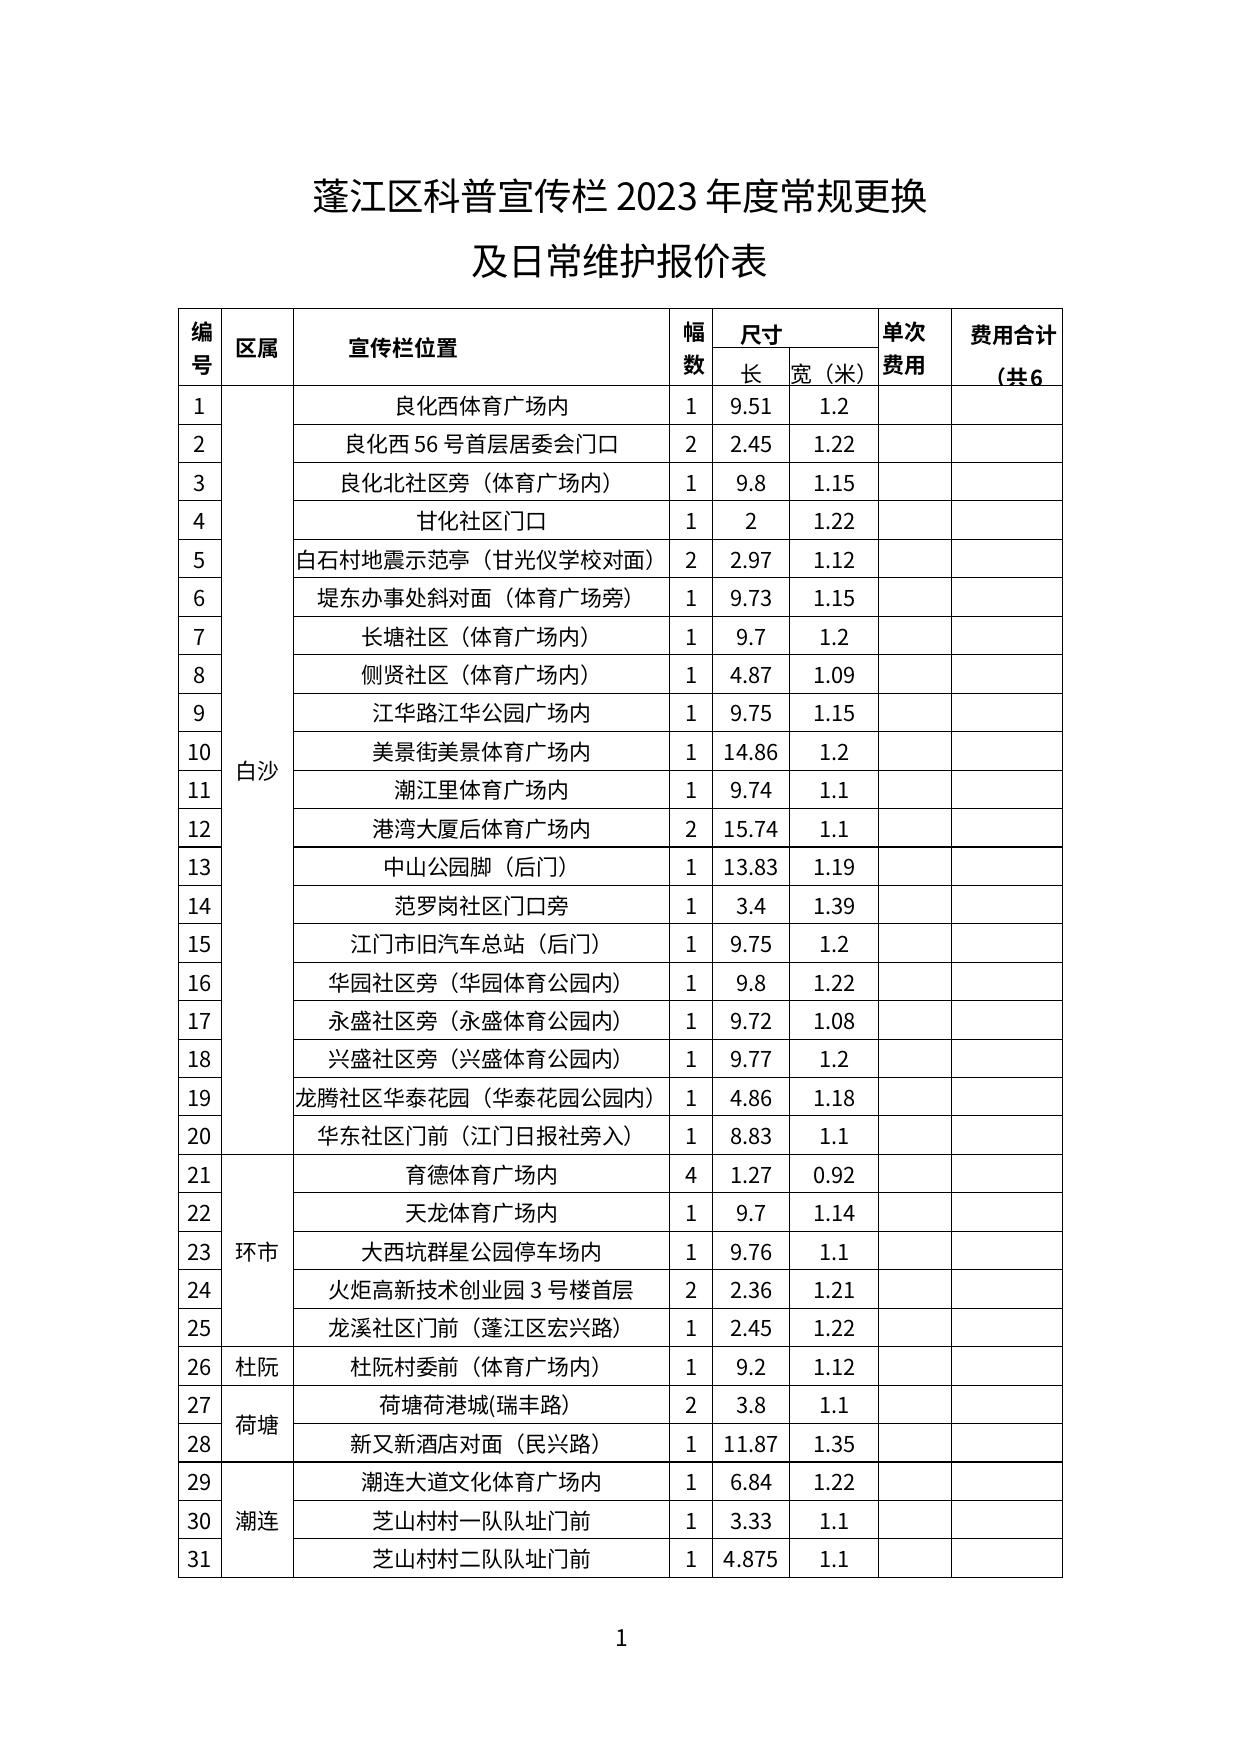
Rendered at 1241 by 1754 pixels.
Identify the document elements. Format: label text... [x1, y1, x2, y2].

table_cell 荷塘 [222, 1386, 293, 1461]
table_cell 潮江里体育广场内 [294, 771, 669, 808]
table_header 尺寸 [713, 309, 878, 347]
table_cell 1 [179, 386, 221, 423]
table_cell [952, 1155, 1062, 1192]
table_cell 1 [670, 1040, 712, 1077]
table_cell 龙腾社区华泰花园（华泰花园公园内） [294, 1078, 669, 1115]
table_cell 2 [670, 540, 712, 577]
table_cell 21 [179, 1155, 221, 1192]
table_cell [879, 386, 951, 423]
table_cell 1.19 [790, 848, 878, 885]
table_cell 2 [179, 425, 221, 462]
table_cell 1.08 [790, 1001, 878, 1038]
table_cell 中山公园脚（后门） [294, 848, 669, 885]
table_cell [952, 540, 1062, 577]
text 蓬江区科普宣传栏2023年度常规更换 [187, 162, 1053, 227]
table_cell 良化西体育广场内 [294, 386, 669, 423]
table_cell [952, 425, 1062, 462]
table_cell 1 [670, 1232, 712, 1269]
table_cell 2 [670, 1270, 712, 1308]
table_cell [952, 886, 1062, 923]
table_cell 1.15 [790, 578, 878, 616]
table_cell 杜阮村委前（体育广场内） [294, 1347, 669, 1384]
table_cell 2.45 [713, 425, 789, 462]
table_cell 1 [670, 1001, 712, 1038]
table_cell 2 [670, 425, 712, 462]
table_cell 9.7 [713, 1193, 789, 1231]
table_cell 天龙体育广场内 [294, 1193, 669, 1231]
table_cell 2.97 [713, 540, 789, 577]
table_cell 1 [670, 578, 712, 616]
table_cell 美景街美景体育广场内 [294, 732, 669, 769]
table_cell [879, 732, 951, 769]
table_cell [952, 809, 1062, 846]
table_cell 宽（米） [790, 348, 878, 385]
table_cell 9.74 [713, 771, 789, 808]
table_cell [952, 1424, 1062, 1461]
table_cell 8.83 [713, 1116, 789, 1154]
table_cell 1.1 [790, 1232, 878, 1269]
table_cell 1.22 [790, 425, 878, 462]
table_cell [952, 732, 1062, 769]
table_cell [952, 848, 1062, 885]
table_cell 1 [670, 1347, 712, 1384]
table_cell [952, 463, 1062, 500]
table_cell 芝山村村二队队址门前 [294, 1539, 669, 1577]
table_cell 1.18 [790, 1078, 878, 1115]
table_cell 堤东办事处斜对面（体育广场旁） [294, 578, 669, 616]
table_cell [879, 771, 951, 808]
table_cell 兴盛社区旁（兴盛体育公园内） [294, 1040, 669, 1077]
table_cell 永盛社区旁（永盛体育公园内） [294, 1001, 669, 1038]
table_cell 26 [179, 1347, 221, 1384]
table_cell [879, 963, 951, 1000]
table_cell 1 [670, 1463, 712, 1500]
table_cell 4.86 [713, 1078, 789, 1115]
table_cell 4.87 [713, 655, 789, 693]
table_cell 1 [670, 886, 712, 923]
table_cell 12 [179, 809, 221, 846]
table_cell 9.72 [713, 1001, 789, 1038]
table_cell 潮连 [222, 1463, 293, 1577]
table_cell 23 [179, 1232, 221, 1269]
table_cell 火炬高新技术创业园 3 号楼首层 [294, 1270, 669, 1308]
table_cell 1 [670, 463, 712, 500]
table_cell 3.33 [713, 1501, 789, 1538]
table_cell 大西坑群星公园停车场内 [294, 1232, 669, 1269]
table_cell [879, 1309, 951, 1346]
table_cell 华园社区旁（华园体育公园内） [294, 963, 669, 1000]
table_cell [879, 578, 951, 616]
table_cell 27 [179, 1386, 221, 1423]
table_cell [879, 1001, 951, 1038]
table_cell 1 [670, 1424, 712, 1461]
table_cell [879, 1232, 951, 1269]
table_cell 1 [670, 771, 712, 808]
table_cell 龙溪社区门前（蓬江区宏兴路） [294, 1309, 669, 1346]
table_cell 30 [179, 1501, 221, 1538]
table_header 幅数 [670, 309, 712, 385]
table_cell [952, 655, 1062, 693]
table_cell 22 [179, 1193, 221, 1231]
table_cell 1.22 [790, 963, 878, 1000]
table_cell 11 [179, 771, 221, 808]
table_cell 1.1 [790, 1116, 878, 1154]
table_cell 9 [179, 694, 221, 731]
table_cell [952, 1463, 1062, 1500]
table_cell [952, 1116, 1062, 1154]
table_cell 15 [179, 924, 221, 962]
table_cell 9.75 [713, 924, 789, 962]
table_cell 育德体育广场内 [294, 1155, 669, 1192]
table_cell 9.77 [713, 1040, 789, 1077]
table_cell 9.2 [713, 1347, 789, 1384]
table_cell [952, 1193, 1062, 1231]
table_cell [879, 1501, 951, 1538]
table_cell [879, 1463, 951, 1500]
table_cell [952, 386, 1062, 423]
table_cell 1.22 [790, 1309, 878, 1346]
table_cell 2 [713, 501, 789, 539]
table_cell 7 [179, 617, 221, 654]
table_cell 潮连大道文化体育广场内 [294, 1463, 669, 1500]
table_cell 1 [670, 1078, 712, 1115]
table_header 单次费用 [879, 309, 951, 385]
table_cell [879, 1155, 951, 1192]
table_cell [952, 501, 1062, 539]
table_cell 0.92 [790, 1155, 878, 1192]
table_cell [952, 1232, 1062, 1269]
table_cell 良化北社区旁（体育广场内） [294, 463, 669, 500]
table_cell 13 [179, 848, 221, 885]
table_cell 9.75 [713, 694, 789, 731]
table_cell 1.15 [790, 463, 878, 500]
table_cell 13.83 [713, 848, 789, 885]
table_cell 9.8 [713, 463, 789, 500]
table_cell [879, 1040, 951, 1077]
table_header 费用合计 （共 6次） [952, 309, 1062, 385]
table_cell 江门市旧汽车总站（后门） [294, 924, 669, 962]
table_cell 9.76 [713, 1232, 789, 1269]
table_cell [952, 617, 1062, 654]
table_cell 港湾大厦后体育广场内 [294, 809, 669, 846]
table_cell [879, 1347, 951, 1384]
table_cell [952, 578, 1062, 616]
table_cell 1.21 [790, 1270, 878, 1308]
table_header 区属 [222, 309, 293, 385]
table_cell 4.875 [713, 1539, 789, 1577]
table_cell 1.14 [790, 1193, 878, 1231]
table_cell [952, 694, 1062, 731]
table_cell 1.1 [790, 771, 878, 808]
table_cell 1.2 [790, 386, 878, 423]
table_cell 1.27 [713, 1155, 789, 1192]
table_cell [879, 924, 951, 962]
table_cell 16 [179, 963, 221, 1000]
table_cell 3.4 [713, 886, 789, 923]
text 及日常维护报价表 [187, 227, 1053, 292]
table_cell 江华路江华公园广场内 [294, 694, 669, 731]
table_cell 1.2 [790, 617, 878, 654]
table_cell 良化西 56 号首层居委会门口 [294, 425, 669, 462]
table_cell 1.35 [790, 1424, 878, 1461]
table_cell 1 [670, 386, 712, 423]
table_cell 1 [670, 655, 712, 693]
table_cell 华东社区门前（江门日报社旁入） [294, 1116, 669, 1154]
table_cell [952, 1309, 1062, 1346]
table_cell 2.45 [713, 1309, 789, 1346]
table_cell 9.8 [713, 963, 789, 1000]
table_header 宣传栏位置 [294, 309, 669, 385]
table_cell 甘化社区门口 [294, 501, 669, 539]
table_cell 3 [179, 463, 221, 500]
table_cell [879, 886, 951, 923]
table_cell 1 [670, 732, 712, 769]
table_cell [952, 1347, 1062, 1384]
table_cell 1 [670, 617, 712, 654]
table_cell [952, 1078, 1062, 1115]
table_cell 5 [179, 540, 221, 577]
table_cell 1.12 [790, 1347, 878, 1384]
table_cell 15.74 [713, 809, 789, 846]
table_cell [952, 771, 1062, 808]
table_cell 1 [670, 1309, 712, 1346]
table_cell 1 [670, 694, 712, 731]
table_cell 新又新酒店对面（民兴路） [294, 1424, 669, 1461]
table_cell 2 [670, 809, 712, 846]
table_cell [879, 540, 951, 577]
table_cell 1.22 [790, 501, 878, 539]
table_cell [879, 1539, 951, 1577]
table_cell 侧贤社区（体育广场内） [294, 655, 669, 693]
table_cell 长塘社区（体育广场内） [294, 617, 669, 654]
table_cell 19 [179, 1078, 221, 1115]
table_cell [952, 1501, 1062, 1538]
table_cell [879, 1386, 951, 1423]
table_cell 1.12 [790, 540, 878, 577]
table_cell 1 [670, 501, 712, 539]
table_cell 4 [179, 501, 221, 539]
table_cell [879, 655, 951, 693]
table_cell 28 [179, 1424, 221, 1461]
table_cell 1 [670, 963, 712, 1000]
table_cell 1.2 [790, 924, 878, 962]
table_cell 1.39 [790, 886, 878, 923]
table_cell 9.73 [713, 578, 789, 616]
table_cell 1.1 [790, 809, 878, 846]
table_cell 11.87 [713, 1424, 789, 1461]
table_cell 10 [179, 732, 221, 769]
table_cell 环市 [222, 1155, 293, 1346]
table_cell 4 [670, 1155, 712, 1192]
table_cell [879, 463, 951, 500]
table_cell 17 [179, 1001, 221, 1038]
table_cell 25 [179, 1309, 221, 1346]
table_cell 6.84 [713, 1463, 789, 1500]
table_cell [879, 1116, 951, 1154]
table_cell [879, 1270, 951, 1308]
table_cell [952, 1539, 1062, 1577]
table_cell 3.8 [713, 1386, 789, 1423]
table_cell 6 [179, 578, 221, 616]
table_cell [952, 1001, 1062, 1038]
table_cell 1 [670, 1193, 712, 1231]
table_cell 9.7 [713, 617, 789, 654]
table_cell 白沙 [222, 386, 293, 1154]
table_cell 芝山村村一队队址门前 [294, 1501, 669, 1538]
table_cell 1.1 [790, 1501, 878, 1538]
table_cell 9.51 [713, 386, 789, 423]
table_cell 1.2 [790, 1040, 878, 1077]
table_cell 1 [670, 1539, 712, 1577]
table_cell 1.1 [790, 1386, 878, 1423]
table_cell 8 [179, 655, 221, 693]
table_cell [952, 963, 1062, 1000]
table_cell [879, 1078, 951, 1115]
table_cell 长（米） [713, 348, 789, 385]
table_cell 1.09 [790, 655, 878, 693]
table_cell 范罗岗社区门口旁 [294, 886, 669, 923]
table_cell [952, 1270, 1062, 1308]
table_cell 18 [179, 1040, 221, 1077]
table_cell [952, 924, 1062, 962]
table_cell [879, 1193, 951, 1231]
table_cell 20 [179, 1116, 221, 1154]
table_cell 2.36 [713, 1270, 789, 1308]
table_cell 31 [179, 1539, 221, 1577]
table_cell 14.86 [713, 732, 789, 769]
table_cell 14 [179, 886, 221, 923]
table_cell 1 [670, 1501, 712, 1538]
table_cell [952, 1386, 1062, 1423]
table_cell [879, 425, 951, 462]
table_cell 29 [179, 1463, 221, 1500]
table_cell 2 [670, 1386, 712, 1423]
table_cell 1 [670, 924, 712, 962]
table_cell [879, 501, 951, 539]
table_cell 1 [670, 1116, 712, 1154]
table_cell [879, 694, 951, 731]
table_header 编号 [179, 309, 221, 385]
table_cell [879, 848, 951, 885]
table_cell [879, 809, 951, 846]
table_cell [952, 1040, 1062, 1077]
table_cell 1.2 [790, 732, 878, 769]
table_cell 荷塘荷港城(瑞丰路） [294, 1386, 669, 1423]
table_cell 24 [179, 1270, 221, 1308]
table_cell 1.15 [790, 694, 878, 731]
table_cell [879, 1424, 951, 1461]
table_cell 杜阮 [222, 1347, 293, 1384]
table_cell 白石村地震示范亭（甘光仪学校对面） [294, 540, 669, 577]
table_cell [879, 617, 951, 654]
table_cell 1.22 [790, 1463, 878, 1500]
table_cell 1.1 [790, 1539, 878, 1577]
table_cell 1 [670, 848, 712, 885]
